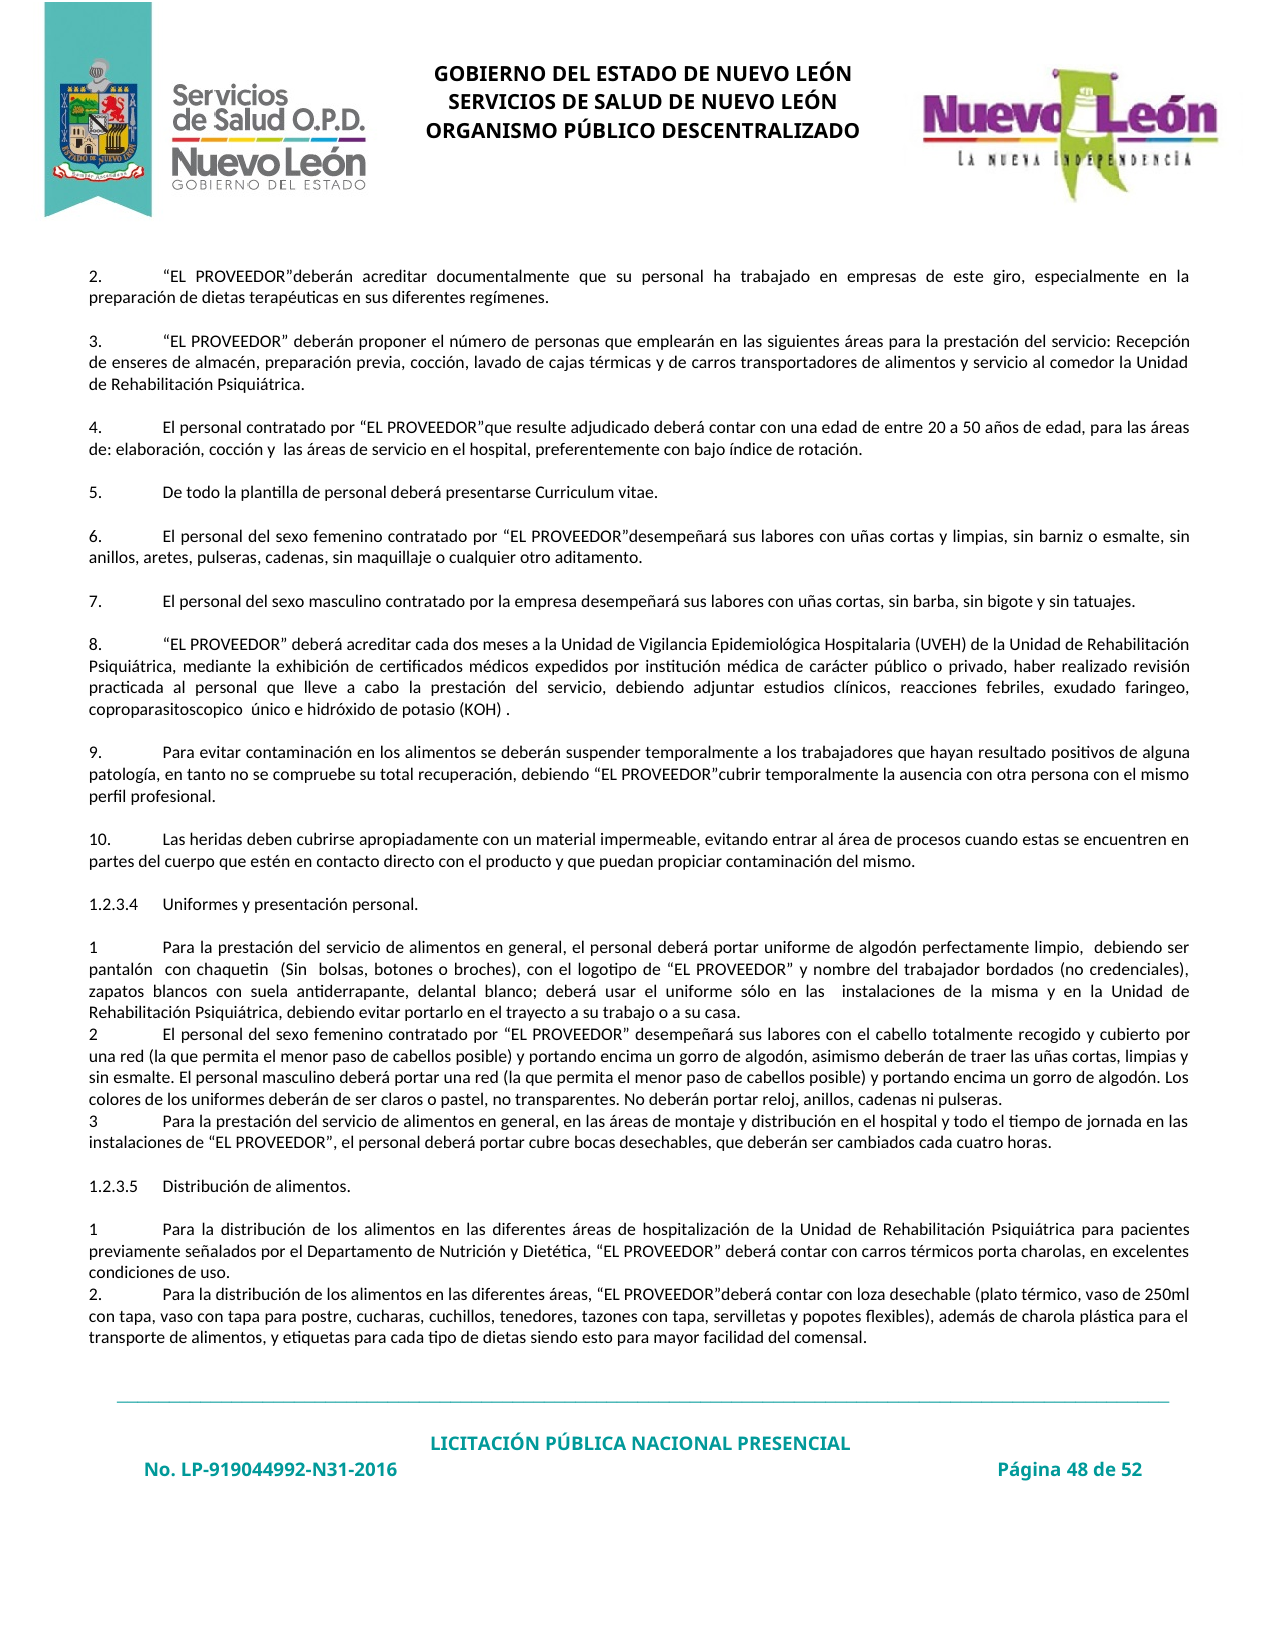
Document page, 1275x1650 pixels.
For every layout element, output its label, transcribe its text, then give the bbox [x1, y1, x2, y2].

text 4. El personal contratado por “EL PROVEEDOR”que resulte adjudicado deberá contar con una edad de entre 20 a 50 años de edad, para las áreas de: elaboración, cocción y las áreas de servicio en el hospital, preferentemente con bajo índice de rotación. [89, 416, 1192, 460]
text 1.2.3.4 Uniformes y presentación personal. [89, 893, 1192, 915]
text 3 Para la prestación del servicio de alimentos en general, en las áreas de montaje y distribución en el hospital y todo el tiempo de jornada en las instalaciones de “EL PROVEEDOR”, el personal deberá portar cubre bocas desechables, que deberán ser cambiados cada cuatro horas. [89, 1110, 1192, 1153]
text 6. El personal del sexo femenino contratado por “EL PROVEEDOR”desempeñará sus labores con uñas cortas y limpias, sin barniz o esmalte, sin anillos, aretes, pulseras, cadenas, sin maquillaje o cualquier otro aditamento. [89, 525, 1192, 568]
text 5. De todo la plantilla de personal deberá presentarse Curriculum vitae. [89, 481, 1192, 503]
text 7. El personal del sexo masculino contratado por la empresa desempeñará sus labores con uñas cortas, sin barba, sin bigote y sin tatuajes. [89, 590, 1192, 611]
text 8. “EL PROVEEDOR” deberá acreditar cada dos meses a la Unidad de Vigilancia Epidemiológica Hospitalaria (UVEH) de la Unidad de Rehabilitación Psiquiátrica, mediante la exhibición de certificados médicos expedidos por institución médica de carácter público o privado, haber realizado revisión practicada al personal que lleve a cabo la prestación del servicio, debiendo adjuntar estudios clínicos, reacciones febriles, exudado faringeo, coproparasitoscopico único e hidróxido de potasio (KOH) . [89, 633, 1192, 720]
text 1 Para la distribución de los alimentos en las diferentes áreas de hospitalización de la Unidad de Rehabilitación Psiquiátrica para pacientes previamente señalados por el Departamento de Nutrición y Dietética, “EL PROVEEDOR” deberá contar con carros térmicos porta charolas, en excelentes condiciones de uso. [89, 1218, 1192, 1283]
text 2. Para la distribución de los alimentos en las diferentes áreas, “EL PROVEEDOR”deberá contar con loza desechable (plato térmico, vaso de 250ml con tapa, vaso con tapa para postre, cucharas, cuchillos, tenedores, tazones con tapa, servilletas y popotes flexibles), además de charola plástica para el transporte de alimentos, y etiquetas para cada tipo de dietas siendo esto para mayor facilidad del comensal. [89, 1283, 1192, 1348]
text 1.2.3.5 Distribución de alimentos. [89, 1175, 1192, 1196]
text 2. “EL PROVEEDOR”deberán acreditar documentalmente que su personal ha trabajado en empresas de este giro, especialmente en la preparación de dietas terapéuticas en sus diferentes regímenes. [89, 265, 1192, 308]
text 10. Las heridas deben cubrirse apropiadamente con un material impermeable, evitando entrar al área de procesos cuando estas se encuentren en partes del cuerpo que estén en contacto directo con el producto y que puedan propiciar contaminación del mismo. [89, 828, 1192, 871]
text 3. “EL PROVEEDOR” deberán proponer el número de personas que emplearán en las siguientes áreas para la prestación del servicio: Recepción de enseres de almacén, preparación previa, cocción, lavado de cajas térmicas y de carros transportadores de alimentos y servicio al comedor la Unidad de Rehabilitación Psiquiátrica. [89, 330, 1192, 395]
text 1 Para la prestación del servicio de alimentos en general, el personal deberá portar uniforme de algodón perfectamente limpio, debiendo ser pantalón con chaquetin (Sin bolsas, botones o broches), con el logotipo de “EL PROVEEDOR” y nombre del trabajador bordados (no credenciales), zapatos blancos con suela antiderrapante, delantal blanco; deberá usar el uniforme sólo en las instalaciones de la misma y en la Unidad de Rehabilitación Psiquiátrica, debiendo evitar portarlo en el trayecto a su trabajo o a su casa. [89, 936, 1192, 1023]
text 9. Para evitar contaminación en los alimentos se deberán suspender temporalmente a los trabajadores que hayan resultado positivos de alguna patología, en tanto no se compruebe su total recuperación, debiendo “EL PROVEEDOR”cubrir temporalmente la ausencia con otra persona con el mismo perfil profesional. [89, 741, 1192, 806]
picture [15, 2, 1249, 229]
text 2 El personal del sexo femenino contratado por “EL PROVEEDOR” desempeñará sus labores con el cabello totalmente recogido y cubierto por una red (la que permita el menor paso de cabellos posible) y portando encima un gorro de algodón, asimismo deberán de traer las uñas cortas, limpias y sin esmalte. El personal masculino deberá portar una red (la que permita el menor paso de cabellos posible) y portando encima un gorro de algodón. Los colores de los uniformes deberán de ser claros o pastel, no transparentes. No deberán portar reloj, anillos, cadenas ni pulseras. [89, 1023, 1192, 1110]
